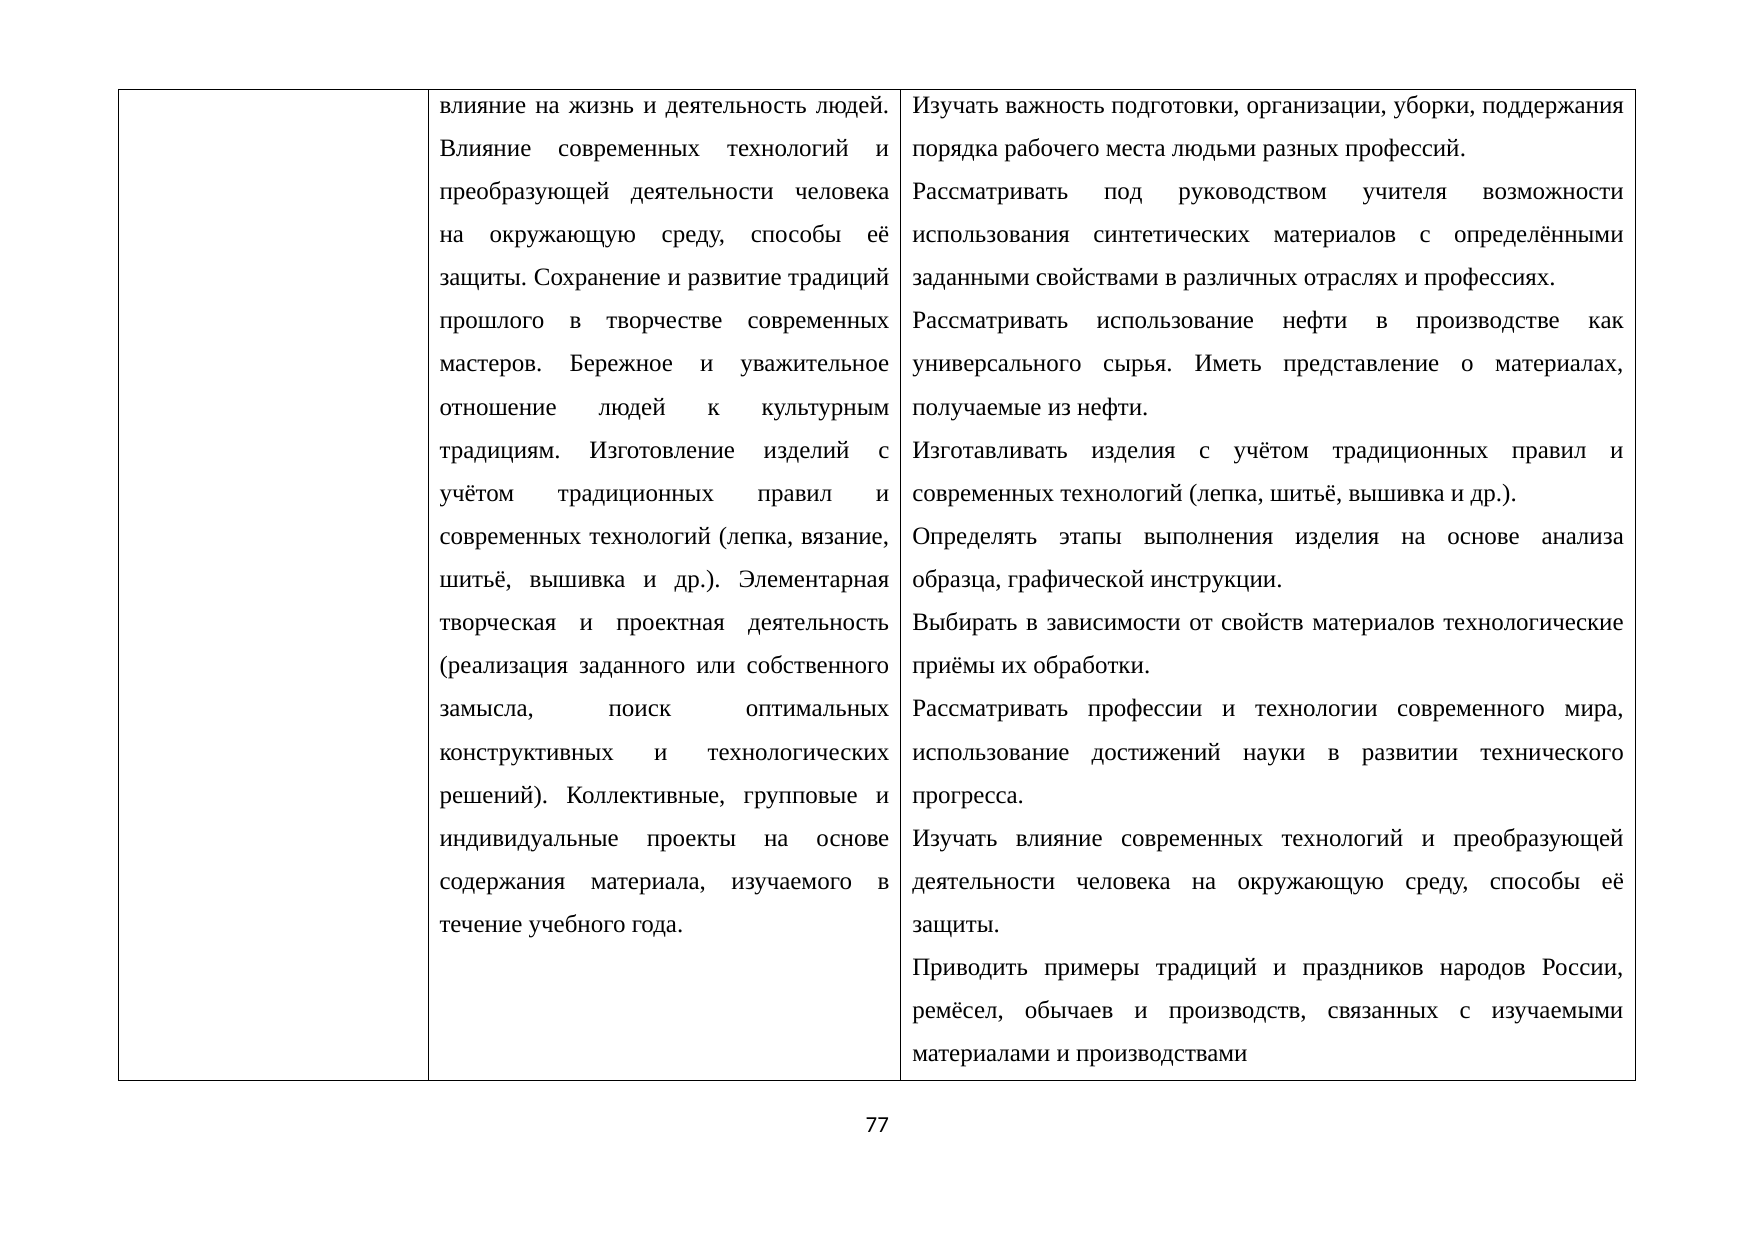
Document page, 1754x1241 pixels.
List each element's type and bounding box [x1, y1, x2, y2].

table_cell [901, 90, 1635, 1080]
table_cell [119, 90, 428, 1080]
table_cell [429, 90, 900, 1080]
